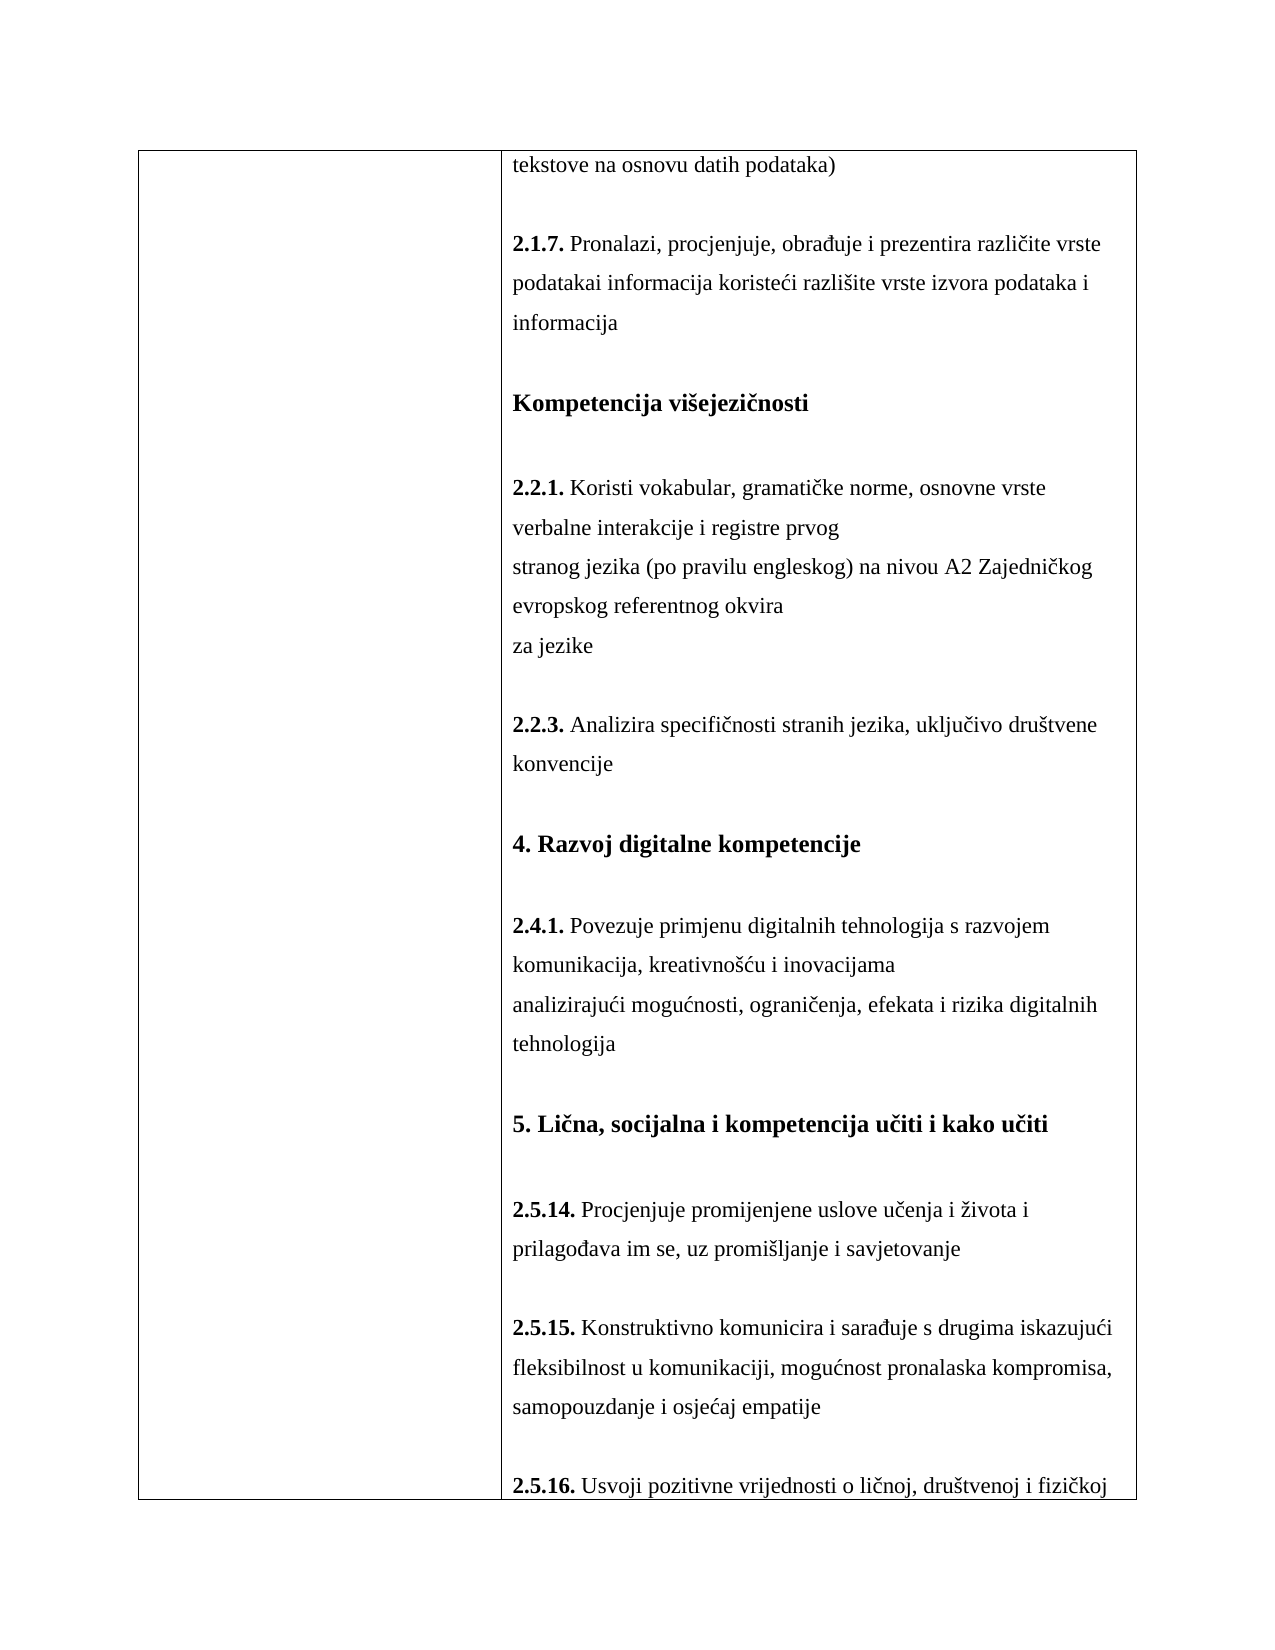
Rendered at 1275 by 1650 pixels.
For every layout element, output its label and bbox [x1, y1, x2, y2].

table_cell [502, 151, 1136, 1498]
table_cell [139, 151, 501, 1498]
